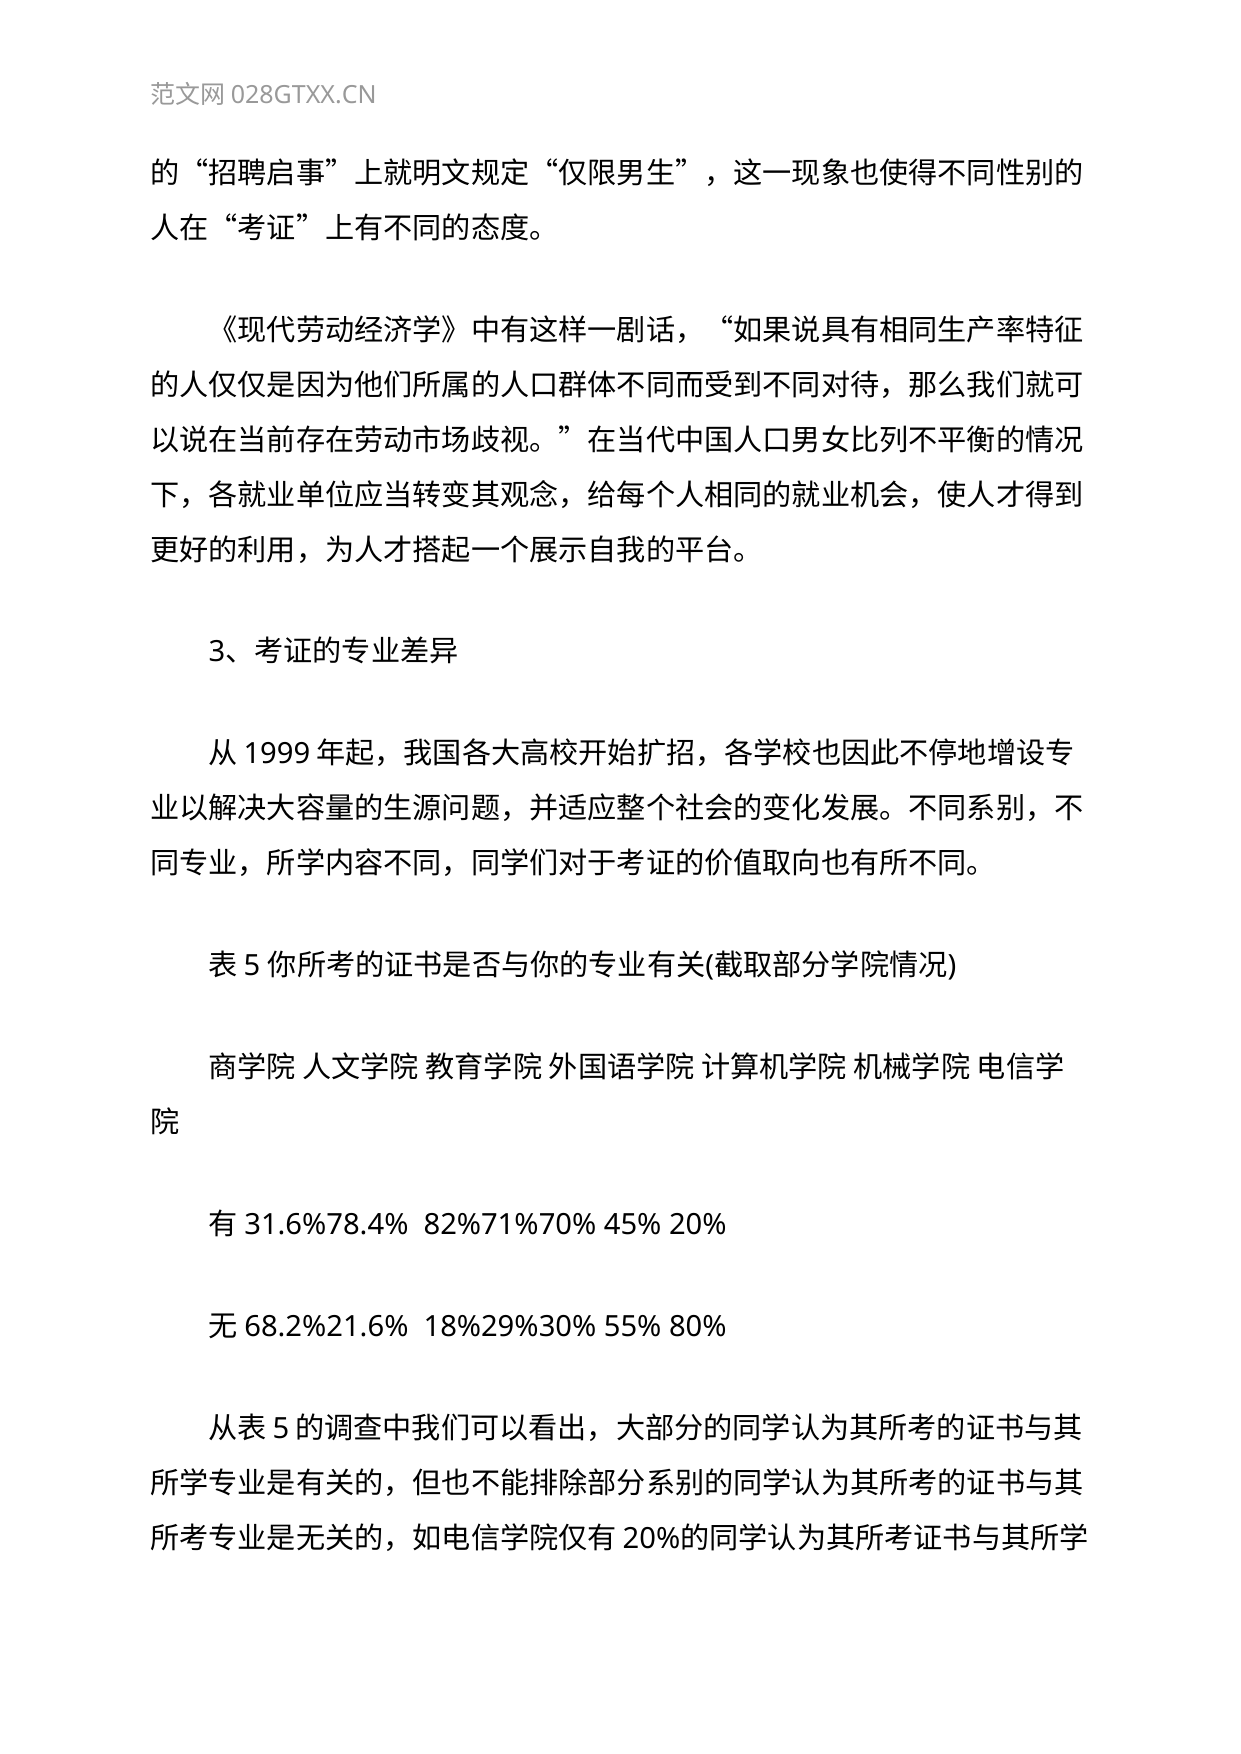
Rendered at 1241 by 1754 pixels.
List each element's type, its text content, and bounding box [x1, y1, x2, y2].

text 《现代劳动经济学》中有这样一剧话，“如果说具有相同生产率特征的人仅仅是因为他们所属的人口群体不同而受到不同对待，那么我们就可以说在当前存在劳动市场歧视。”在当代中国人口男女比列不平衡的情况下，各就业单位应当转变其观念，给每个人相同的就业机会，使人才得到更好的利用，为人才搭起一个展示自我的平台。 [150, 307, 1090, 568]
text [150, 1404, 1090, 1557]
text 商学院 人文学院 教育学院 外国语学院 计算机学院 机械学院 电信学院 [150, 1044, 1090, 1141]
text 3、考证的专业差异 [150, 628, 1090, 670]
text 无 68.2%21.6% 18%29%30% 55% 80% [150, 1302, 1090, 1345]
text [150, 150, 1090, 247]
text 表5 你所考的证书是否与你的专业有关(截取部分学院情况) [150, 942, 1090, 984]
text 有 31.6%78.4% 82%71%70% 45% 20% [150, 1200, 1090, 1243]
text 从1999年起，我国各大高校开始扩招，各学校也因此不停地增设专业以解决大容量的生源问题，并适应整个社会的变化发展。不同系别，不同专业，所学内容不同，同学们对于考证的价值取向也有所不同。 [150, 730, 1090, 882]
